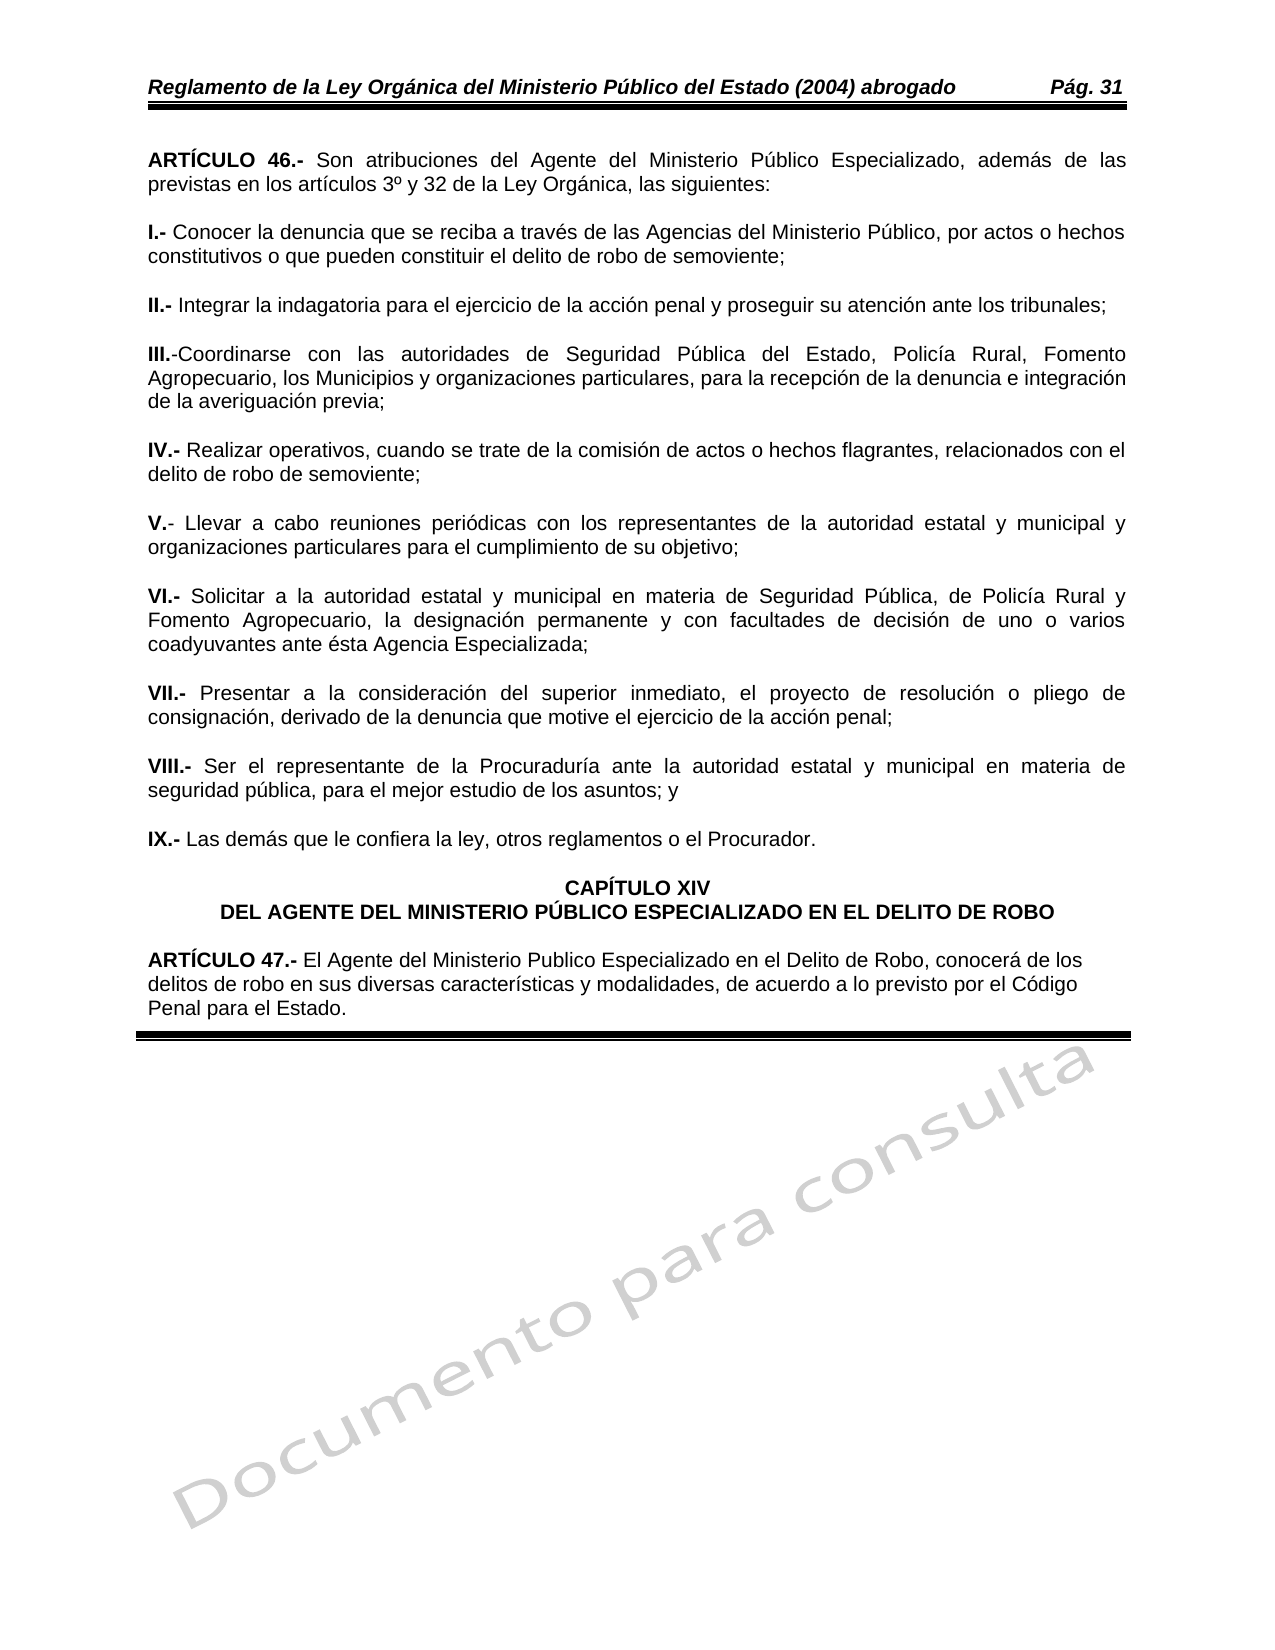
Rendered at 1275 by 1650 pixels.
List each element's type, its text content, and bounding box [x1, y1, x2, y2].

text III.-Coordinarse con las autoridades de Seguridad Pública del Estado, Policía Rural, Fomento Agropecuario, los Municipios y organizaciones particulares, para la recepción de la denuncia e integración de la averiguación previa; [148, 341, 1127, 413]
text IV.- Realizar operativos, cuando se trate de la comisión de actos o hechos flagrantes, relacionados con el delito de robo de semoviente; [148, 438, 1127, 486]
text ARTÍCULO 46.- Son atribuciones del Agente del Ministerio Público Especializado, además de las previstas en los artículos 3º y 32 de la Ley Orgánica, las siguientes: [148, 148, 1127, 196]
text DEL AGENTE DEL MINISTERIO PÚBLICO ESPECIALIZADO EN EL DELITO DE ROBO [148, 900, 1127, 924]
subtitle CAPÍTULO XIV [148, 876, 1127, 900]
text VI.- Solicitar a la autoridad estatal y municipal en materia de Seguridad Pública, de Policía Rural y Fomento Agropecuario, la designación permanente y con facultades de decisión de uno o varios coadyuvantes ante ésta Agencia Especializada; [148, 584, 1127, 656]
text I.- Conocer la denuncia que se reciba a través de las Agencias del Ministerio Público, por actos o hechos constitutivos o que pueden constituir el delito de robo de semoviente; [148, 219, 1127, 267]
text V.- Llevar a cabo reuniones periódicas con los representantes de la autoridad estatal y municipal y organizaciones particulares para el cumplimiento de su objetivo; [148, 511, 1127, 559]
text IX.- Las demás que le confiera la ley, otros reglamentos o el Procurador. [148, 827, 1127, 851]
text ARTÍCULO 47.- El Agente del Ministerio Publico Especializado en el Delito de Robo, conocerá de los delitos de robo en sus diversas características y modalidades, de acuerdo a lo previsto por el Código Penal para el Estado. [148, 948, 1127, 1019]
text VII.- Presentar a la consideración del superior inmediato, el proyecto de resolución o pliego de consignación, derivado de la denuncia que motive el ejercicio de la acción penal; [148, 681, 1127, 729]
text II.- Integrar la indagatoria para el ejercicio de la acción penal y proseguir su atención ante los tribunales; [148, 292, 1127, 316]
text VIII.- Ser el representante de la Procuraduría ante la autoridad estatal y municipal en materia de seguridad pública, para el mejor estudio de los asuntos; y [148, 754, 1127, 802]
